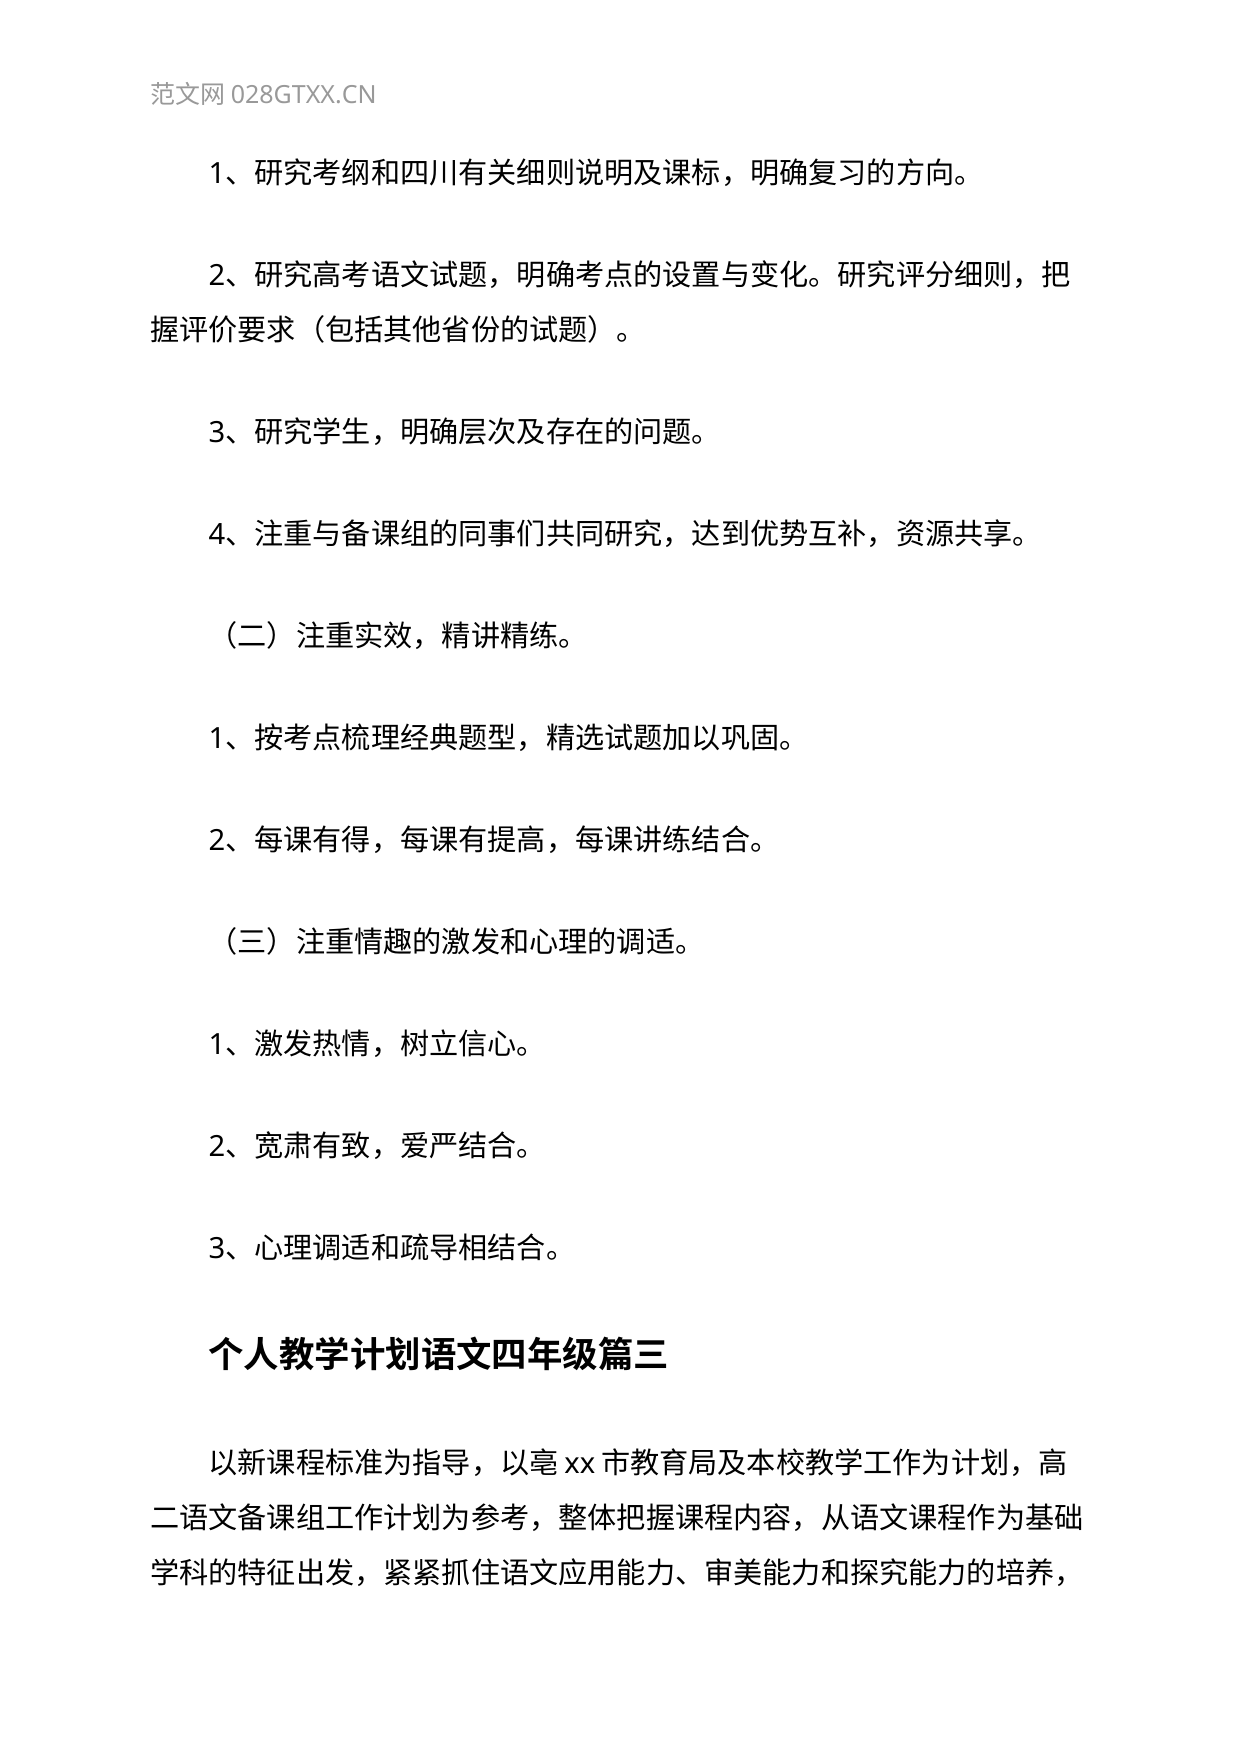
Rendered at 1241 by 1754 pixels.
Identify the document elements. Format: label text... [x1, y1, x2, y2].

text 3、心理调适和疏导相结合。 [150, 1224, 1090, 1267]
text 个人教学计划语文四年级篇三 [150, 1326, 1090, 1377]
text 3、研究学生，明确层次及存在的问题。 [150, 409, 1090, 451]
text 4、注重与备课组的同事们共同研究，达到优势互补，资源共享。 [150, 511, 1090, 553]
text （三）注重情趣的激发和心理的调适。 [150, 918, 1090, 961]
text 2、宽肃有致，爱严结合。 [150, 1122, 1090, 1164]
text （二）注重实效，精讲精练。 [150, 613, 1090, 655]
text 2、每课有得，每课有提高，每课讲练结合。 [150, 816, 1090, 859]
text 1、研究考纲和四川有关细则说明及课标，明确复习的方向。 [150, 150, 1090, 192]
text 1、激发热情，树立信心。 [150, 1020, 1090, 1063]
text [150, 1439, 1090, 1592]
text 2、研究高考语文试题，明确考点的设置与变化。研究评分细则，把握评价要求（包括其他省份的试题）。 [150, 252, 1090, 349]
text 1、按考点梳理经典题型，精选试题加以巩固。 [150, 714, 1090, 757]
